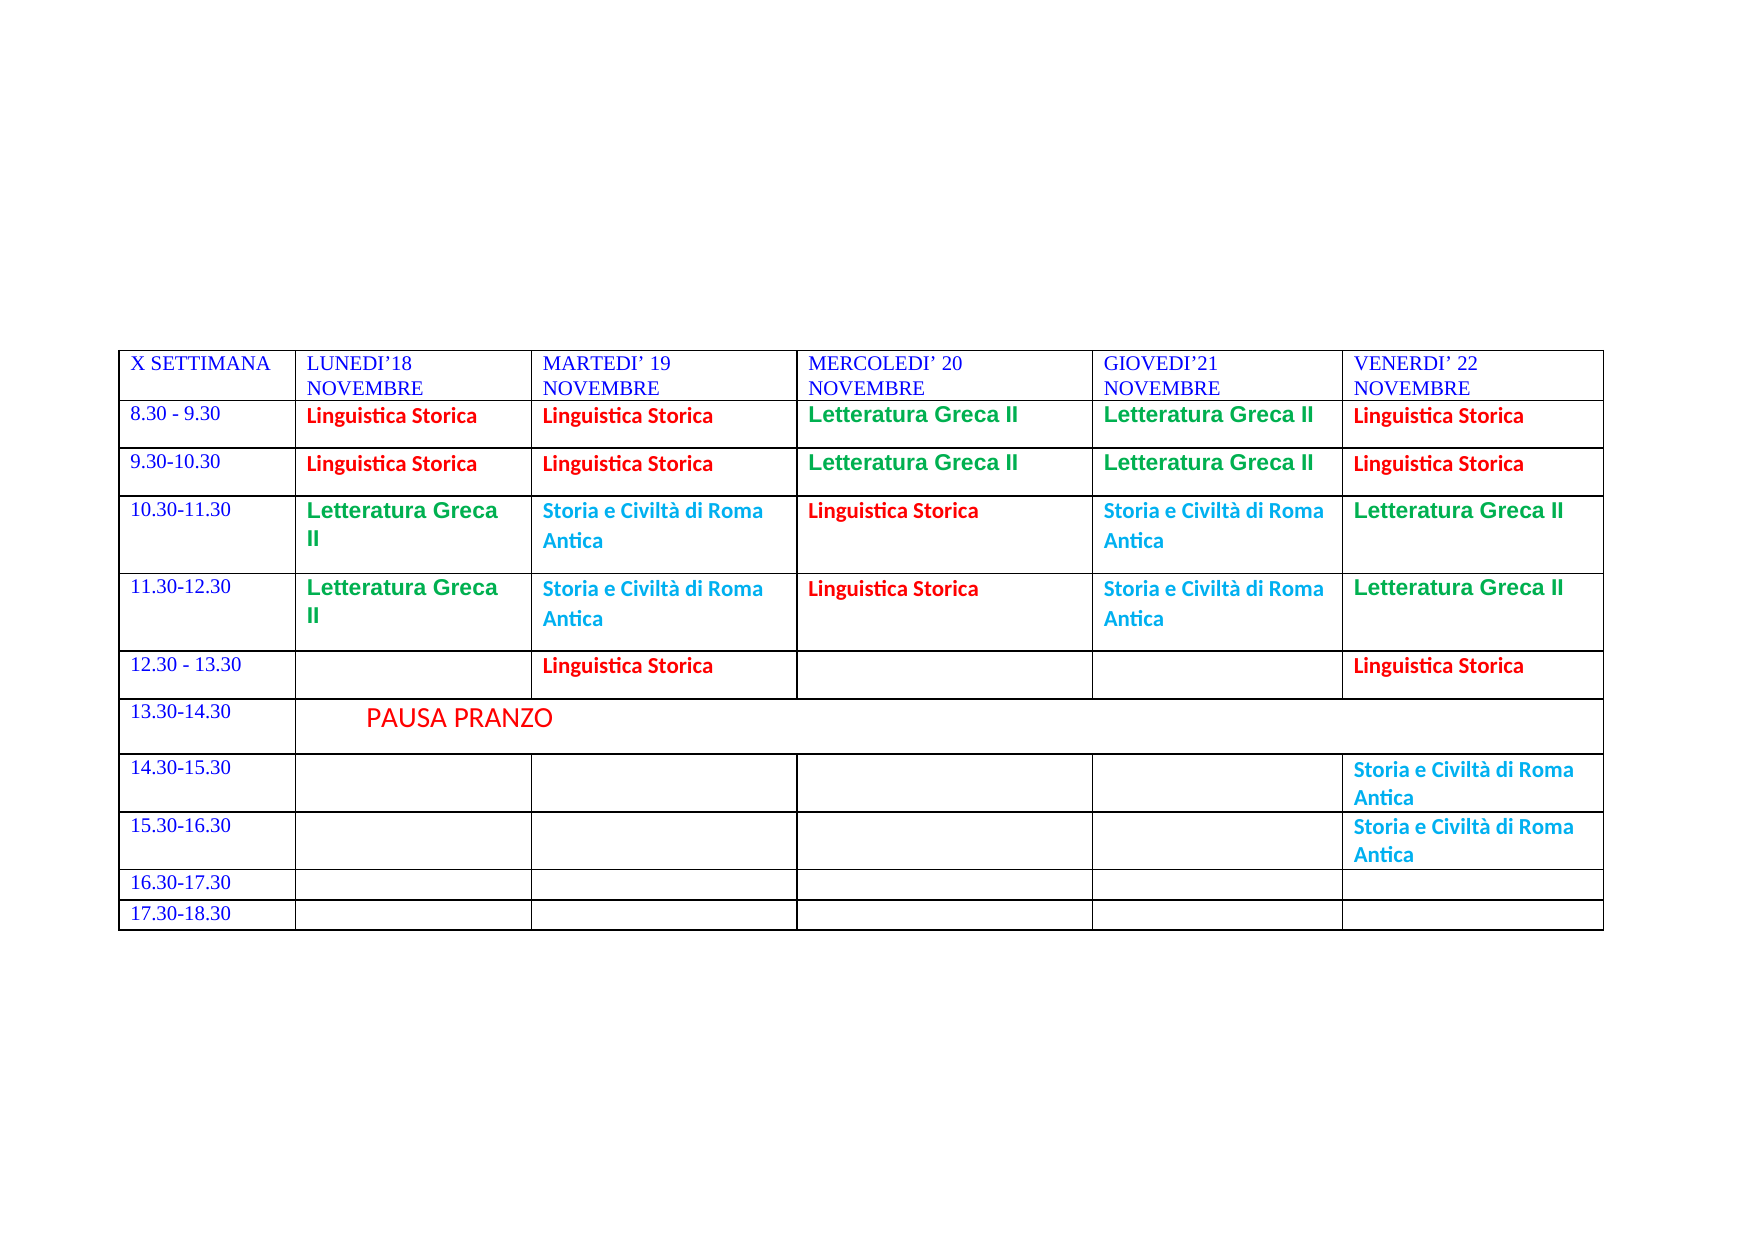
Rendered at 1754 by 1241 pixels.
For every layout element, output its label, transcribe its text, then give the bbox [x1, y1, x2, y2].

table_cell [532, 870, 796, 899]
table_header X SETTIMANA [120, 351, 295, 399]
table_cell 10.30-11.30 [120, 497, 295, 573]
table_cell 15.30-16.30 [120, 813, 295, 868]
table_cell Linguistica Storica [1343, 449, 1603, 495]
table_cell Storia e Civiltà di Roma Antica [532, 574, 796, 650]
table_cell PAUSA PRANZO [296, 700, 1603, 753]
table_header LUNEDI’18 NOVEMBRE [296, 351, 531, 399]
table_cell [296, 813, 531, 868]
table_cell [532, 755, 796, 811]
table_cell Letteratura Greca II [798, 449, 1092, 495]
table_cell [798, 813, 1092, 868]
table_cell Linguistica Storica [798, 497, 1092, 573]
table_cell [296, 901, 531, 929]
table_cell [532, 813, 796, 868]
table_cell [798, 870, 1092, 899]
table_cell 16.30-17.30 [120, 870, 295, 899]
table_cell Storia e Civiltà di Roma Antica [1343, 813, 1603, 868]
table_cell Storia e Civiltà di Roma Antica [532, 497, 796, 573]
table_cell [798, 652, 1092, 698]
table_cell 9.30-10.30 [120, 449, 295, 495]
table_cell Letteratura Greca II [296, 497, 531, 573]
table_cell [1093, 901, 1342, 929]
table_cell 11.30-12.30 [120, 574, 295, 650]
table_cell Linguistica Storica [532, 449, 796, 495]
table_cell 14.30-15.30 [120, 755, 295, 811]
table_cell Linguistica Storica [1343, 652, 1603, 698]
table_cell [1343, 870, 1603, 899]
table_cell [1093, 870, 1342, 899]
table_header MERCOLEDI’ 20 NOVEMBRE [798, 351, 1092, 399]
table_cell [798, 755, 1092, 811]
table_cell Linguistica Storica [532, 401, 796, 447]
table_cell Storia e Civiltà di Roma Antica [1093, 497, 1342, 573]
table_cell Linguistica Storica [296, 401, 531, 447]
table_cell 8.30 - 9.30 [120, 401, 295, 447]
table_cell Linguistica Storica [532, 652, 796, 698]
table_header VENERDI’ 22 NOVEMBRE [1343, 351, 1603, 399]
table_header MARTEDI’ 19 NOVEMBRE [532, 351, 796, 399]
table_cell Letteratura Greca II [1343, 497, 1603, 573]
table_cell [1093, 813, 1342, 868]
table_cell [532, 901, 796, 929]
table_cell 12.30 - 13.30 [120, 652, 295, 698]
table_cell [296, 755, 531, 811]
table_cell Letteratura Greca II [1093, 449, 1342, 495]
table_cell Linguistica Storica [1343, 401, 1603, 447]
table_header GIOVEDI’21 NOVEMBRE [1093, 351, 1342, 399]
table_cell 13.30-14.30 [120, 700, 295, 753]
table_cell Storia e Civiltà di Roma Antica [1343, 755, 1603, 811]
table_cell [798, 901, 1092, 929]
table_cell Linguistica Storica [798, 574, 1092, 650]
table_cell Letteratura Greca II [296, 574, 531, 650]
table_cell [296, 870, 531, 899]
table_cell Linguistica Storica [296, 449, 531, 495]
table_cell [1343, 901, 1603, 929]
table_cell Letteratura Greca II [1343, 574, 1603, 650]
table_cell 17.30-18.30 [120, 901, 295, 929]
table_cell Letteratura Greca II [1093, 401, 1342, 447]
table_cell Letteratura Greca II [798, 401, 1092, 447]
table_cell Storia e Civiltà di Roma Antica [1093, 574, 1342, 650]
table_cell [1093, 652, 1342, 698]
table_cell [296, 652, 531, 698]
table_cell [1093, 755, 1342, 811]
